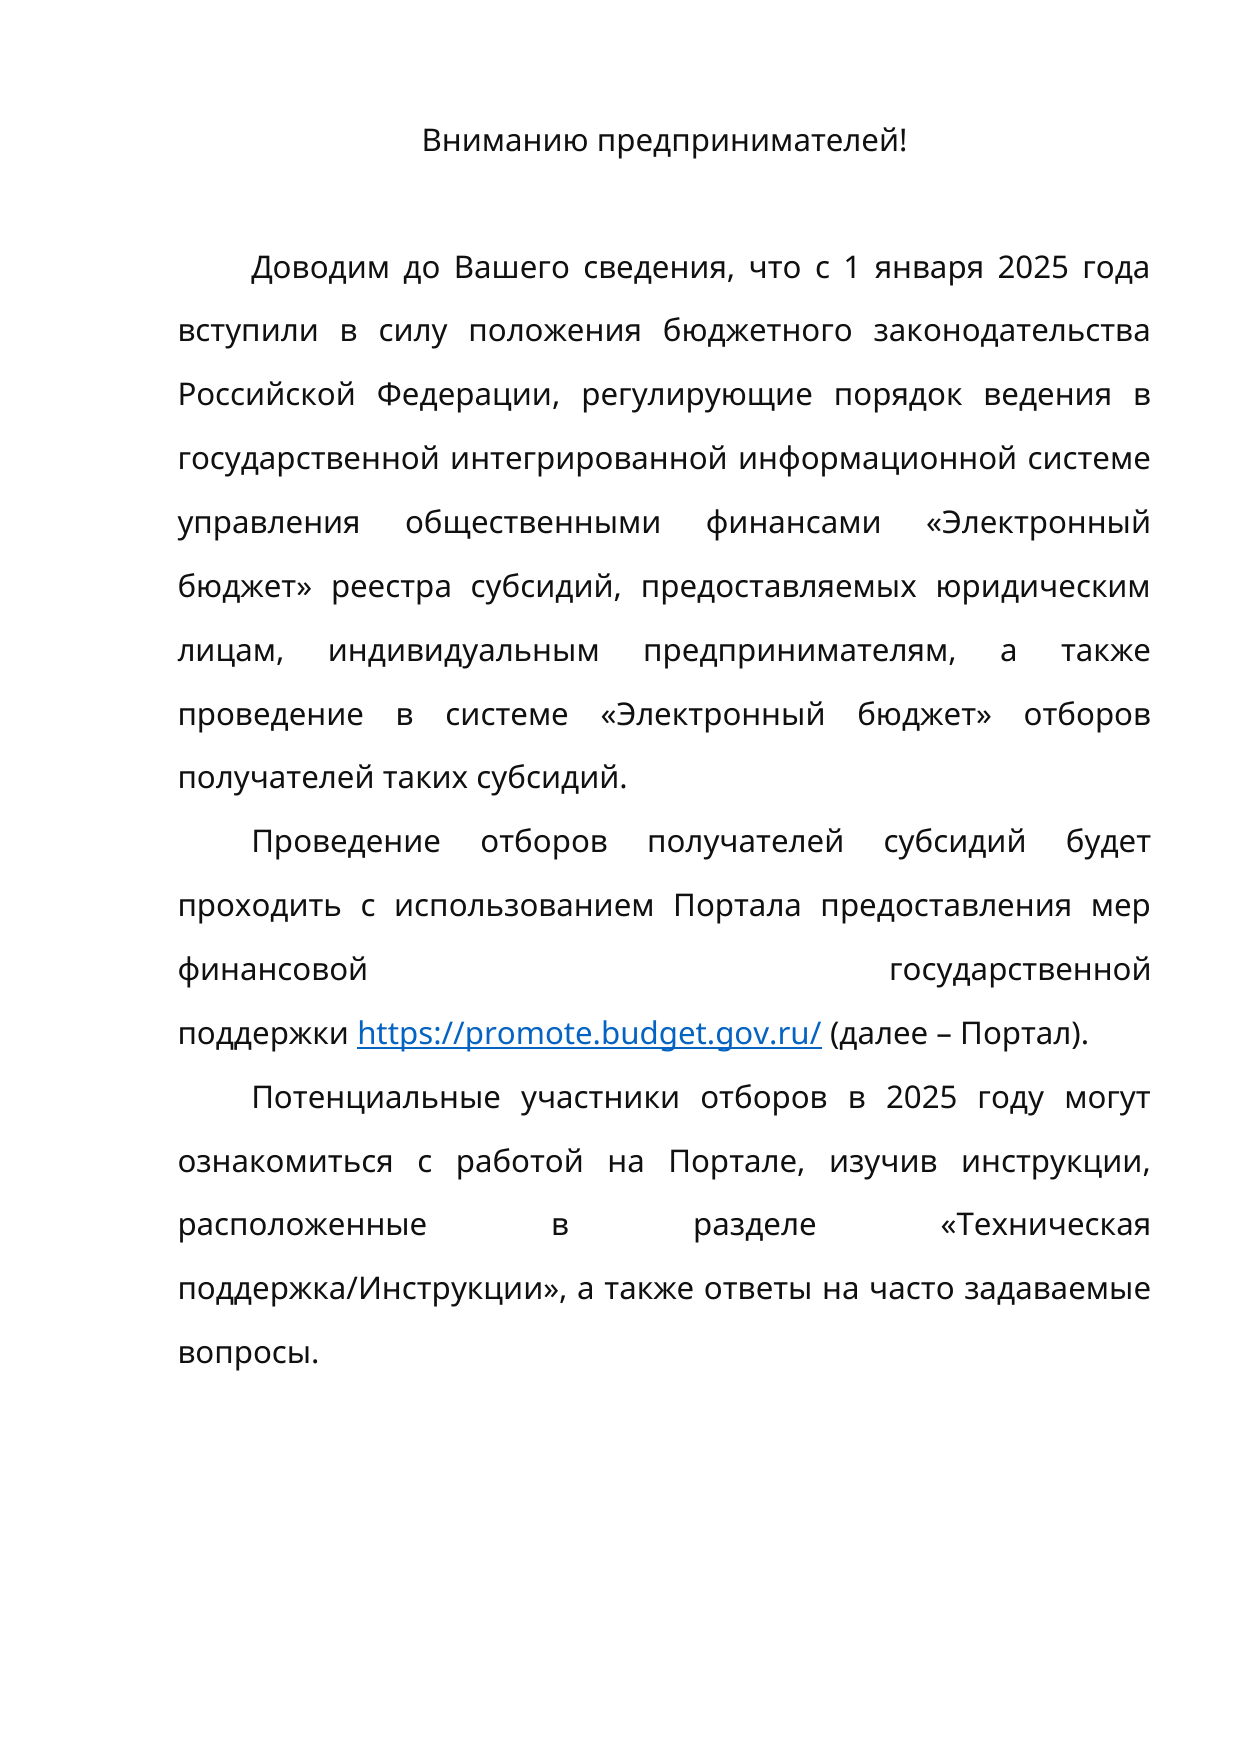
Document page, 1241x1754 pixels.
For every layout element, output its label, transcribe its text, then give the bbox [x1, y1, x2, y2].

text Вниманию предпринимателей! [177, 118, 1152, 161]
text Потенциальные участники отборов в 2025 году могут ознакомиться с работой на Портале, изучив инструкции, расположенные в разделе «Техническая поддержка/Инструкции», а также ответы на часто задаваемые вопросы. [177, 1075, 1152, 1373]
text Проведение отборов получателей субсидий будет проходить с использованием Портала предоставления мер финансовой государственной поддержки https://promote.budget.gov.ru/ (далее – Портал). [177, 819, 1152, 1053]
text Доводим до Вашего сведения, что с 1 января 2025 года вступили в силу положения бюджетного законодательства Российской Федерации, регулирующие порядок ведения в государственной интегрированной информационной системе управления общественными финансами «Электронный бюджет» реестра субсидий, предоставляемых юридическим лицам, индивидуальным предпринимателям, а также проведение в системе «Электронный бюджет» отборов получателей таких субсидий. [177, 244, 1152, 798]
